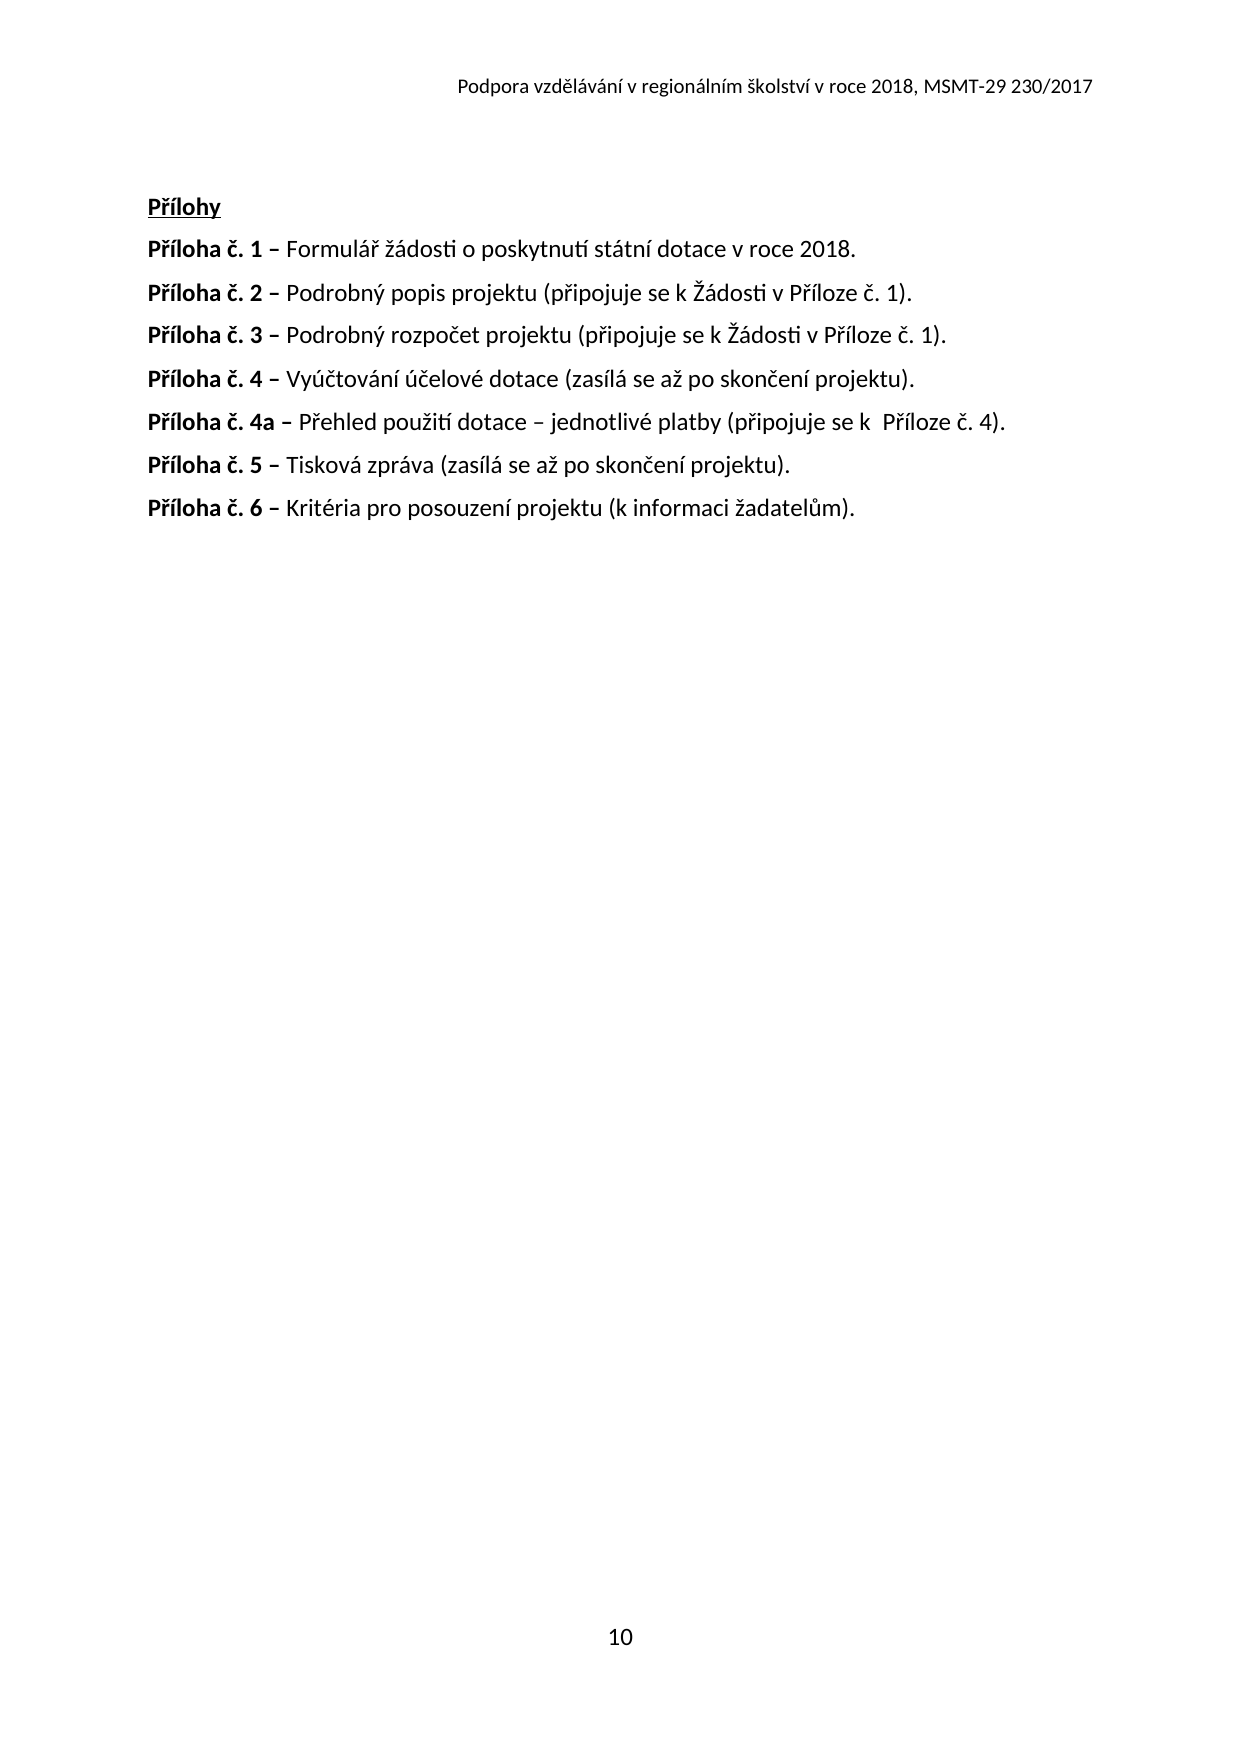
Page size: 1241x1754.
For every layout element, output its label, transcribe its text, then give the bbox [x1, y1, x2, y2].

text Příloha č. 1 – Formulář žádosti o poskytnutí státní dotace v roce 2018. [148, 234, 1093, 264]
text Příloha č. 6 – Kritéria pro posouzení projektu (k informaci žadatelům). [148, 492, 1093, 522]
text Přílohy [148, 191, 1093, 221]
text Příloha č. 2 – Podrobný popis projektu (připojuje se k Žádosti v Příloze č. 1). [148, 277, 1093, 307]
text Příloha č. 3 – Podrobný rozpočet projektu (připojuje se k Žádosti v Příloze č. 1). [148, 320, 1093, 350]
text Příloha č. 5 – Tisková zpráva (zasílá se až po skončení projektu). [148, 449, 1093, 479]
text Příloha č. 4 – Vyúčtování účelové dotace (zasílá se až po skončení projektu). [148, 363, 1093, 393]
text Příloha č. 4a – Přehled použití dotace – jednotlivé platby (připojuje se k Příloze č. 4). [148, 406, 1093, 436]
